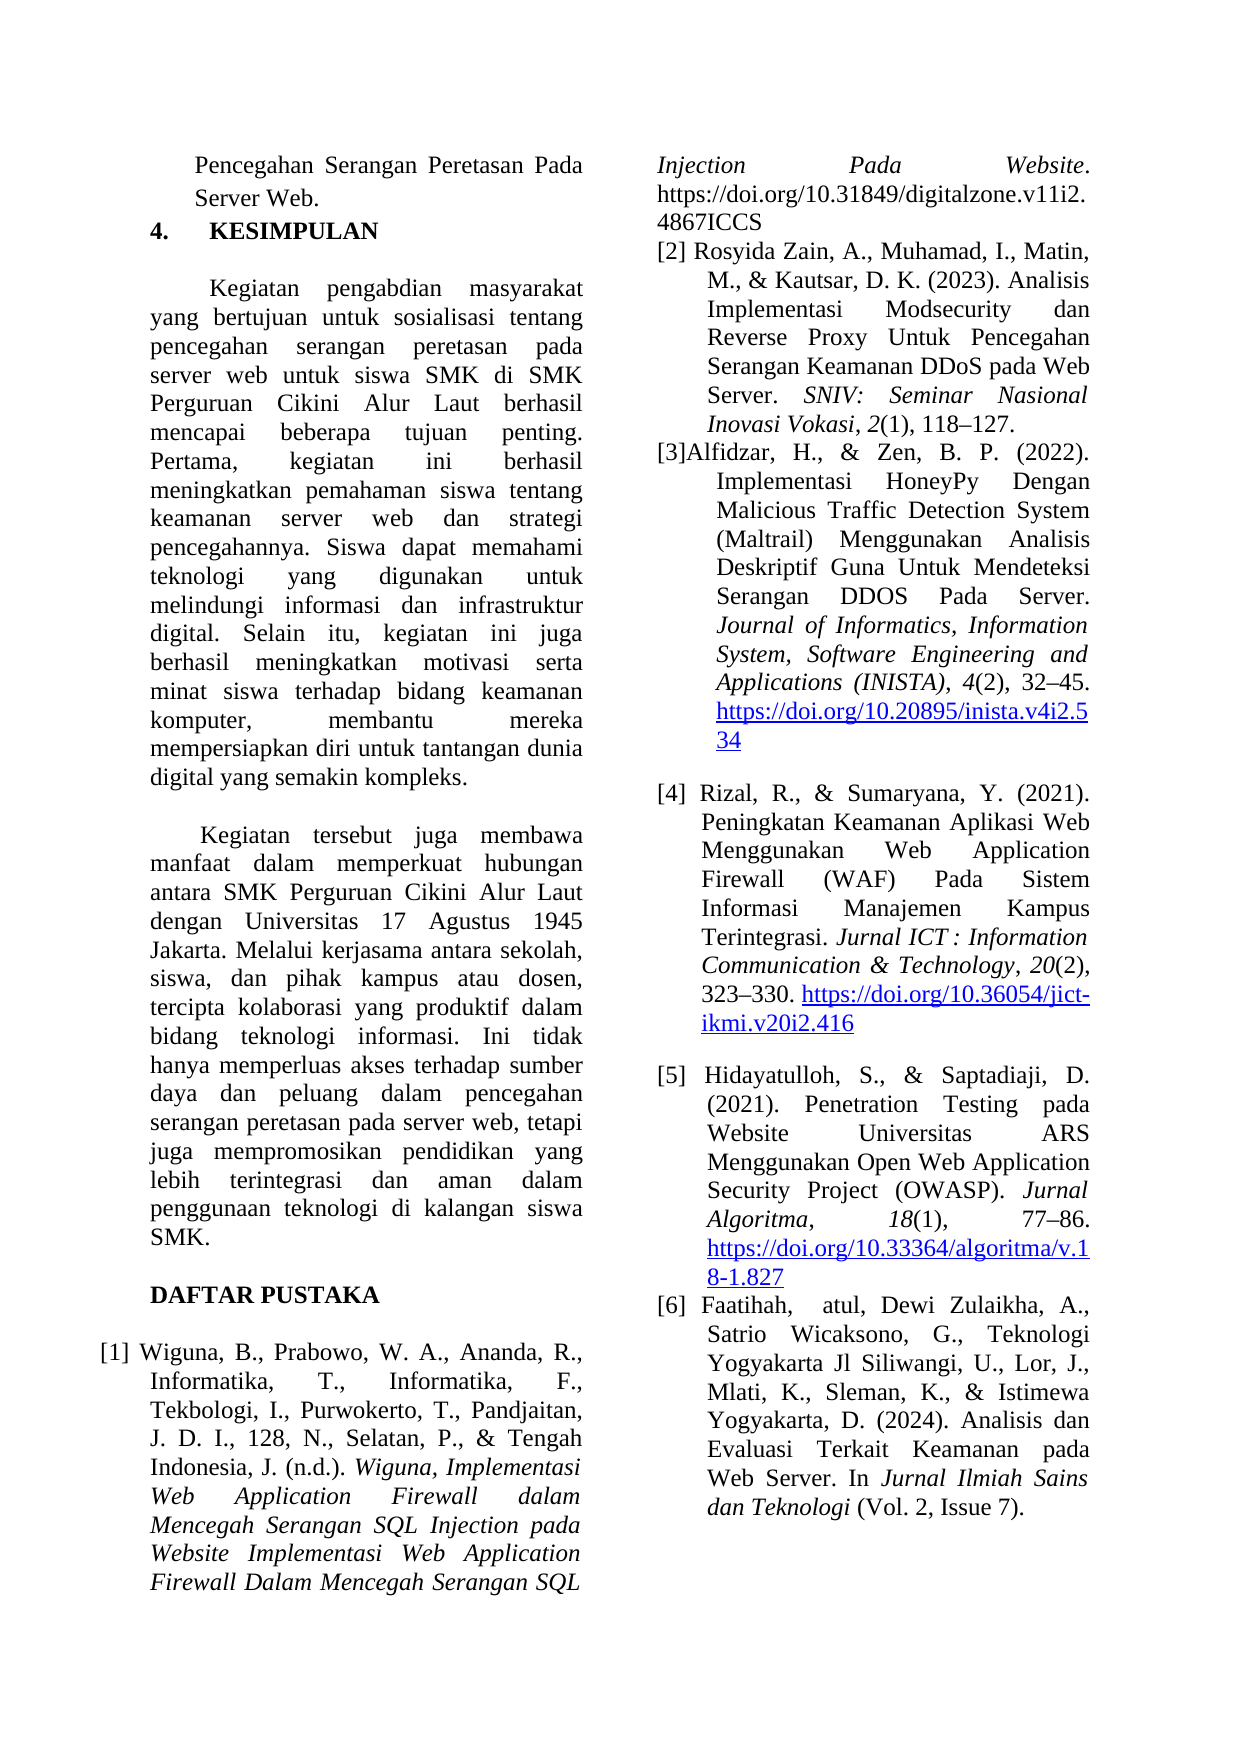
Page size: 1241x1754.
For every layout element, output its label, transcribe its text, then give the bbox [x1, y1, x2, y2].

text Kegiatan pengabdian masyarakat yang bertujuan untuk sosialisasi tentang pencegahan serangan peretasan pada server web untuk siswa SMK di SMK Perguruan Cikini Alur Laut berhasil mencapai beberapa tujuan penting. Pertama, kegiatan ini berhasil meningkatkan pemahaman siswa tentang keamanan server web dan strategi pencegahannya. Siswa dapat memahami teknologi yang digunakan untuk melindungi informasi dan infrastruktur digital. Selain itu, kegiatan ini juga berhasil meningkatkan motivasi serta minat siswa terhadap bidang keamanan komputer, membantu mereka mempersiapkan diri untuk tantangan dunia digital yang semakin kompleks. [150, 273, 583, 791]
text [2] Rosyida Zain, A., Muhamad, I., Matin, M., & Kautsar, D. K. (2023). Analisis Implementasi Modsecurity dan Reverse Proxy Untuk Pencegahan Serangan Keamanan DDoS pada Web Server. SNIV: Seminar Nasional Inovasi Vokasi, 2(1), 118–127. [657, 236, 1090, 437]
text [1] Wiguna, B., Prabowo, W. A., Ananda, R., Informatika, T., Informatika, F., Tekbologi, I., Purwokerto, T., Pandjaitan, J. D. I., 128, N., Selatan, P., & Tengah Indonesia, J. (n.d.). Wiguna, Implementasi Web Application Firewall dalam Mencegah Serangan SQL Injection pada Website Implementasi Web Application Firewall Dalam Mencegah Serangan SQL Injection Pada Website. https://doi.org/10.31849/digitalzone.v11i2.4867ICCS [100, 1337, 583, 1596]
text [3]Alfidzar, H., & Zen, B. P. (2022). Implementasi HoneyPy Dengan Malicious Traffic Detection System (Maltrail) Menggunakan Analisis Deskriptif Guna Untuk Mendeteksi Serangan DDOS Pada Server. Journal of Informatics, Information System, Software Engineering and Applications (INISTA), 4(2), 32–45. https://doi.org/10.20895/inista.v4i2.534 [657, 437, 1090, 754]
text [1] Wiguna, B., Prabowo, W. A., Ananda, R., Informatika, T., Informatika, F., Tekbologi, I., Purwokerto, T., Pandjaitan, J. D. I., 128, N., Selatan, P., & Tengah Indonesia, J. (n.d.). Wiguna, Implementasi Web Application Firewall dalam Mencegah Serangan SQL Injection pada Website Implementasi Web Application Firewall Dalam Mencegah Serangan SQL Injection Pada Website. https://doi.org/10.31849/digitalzone.v11i2.4867ICCS [620, 150, 1090, 236]
text DAFTAR PUSTAKA [150, 1280, 583, 1308]
text Kegiatan tersebut juga membawa manfaat dalam memperkuat hubungan antara SMK Perguruan Cikini Alur Laut dengan Universitas 17 Agustus 1945 Jakarta. Melalui kerjasama antara sekolah, siswa, dan pihak kampus atau dosen, tercipta kolaborasi yang produktif dalam bidang teknologi informasi. Ini tidak hanya memperluas akses terhadap sumber daya dan peluang dalam pencegahan serangan peretasan pada server web, tetapi juga mempromosikan pendidikan yang lebih terintegrasi dan aman dalam penggunaan teknologi di kalangan siswa SMK. [150, 820, 583, 1251]
text [6] Faatihah, atul, Dewi Zulaikha, A., Satrio Wicaksono, G., Teknologi Yogyakarta Jl Siliwangi, U., Lor, J., Mlati, K., Sleman, K., & Istimewa Yogyakarta, D. (2024). Analisis dan Evaluasi Terkait Keamanan pada Web Server. In Jurnal Ilmiah Sains dan Teknologi (Vol. 2, Issue 7). [657, 1291, 1090, 1521]
text [5] Hidayatulloh, S., & Saptadiaji, D. (2021). Penetration Testing pada Website Universitas ARS Menggunakan Open Web Application Security Project (OWASP). Jurnal Algoritma, 18(1), 77–86. https://doi.org/10.33364/algoritma/v.18-1.827 [657, 1061, 1090, 1291]
text [4] Rizal, R., & Sumaryana, Y. (2021). Peningkatan Keamanan Aplikasi Web Menggunakan Web Application Firewall (WAF) Pada Sistem Informasi Manajemen Kampus Terintegrasi. Jurnal ICT : Information Communication & Technology, 20(2), 323–330. https://doi.org/10.36054/jict-ikmi.v20i2.416 [657, 778, 1090, 1037]
list KESIMPULAN [150, 216, 583, 245]
